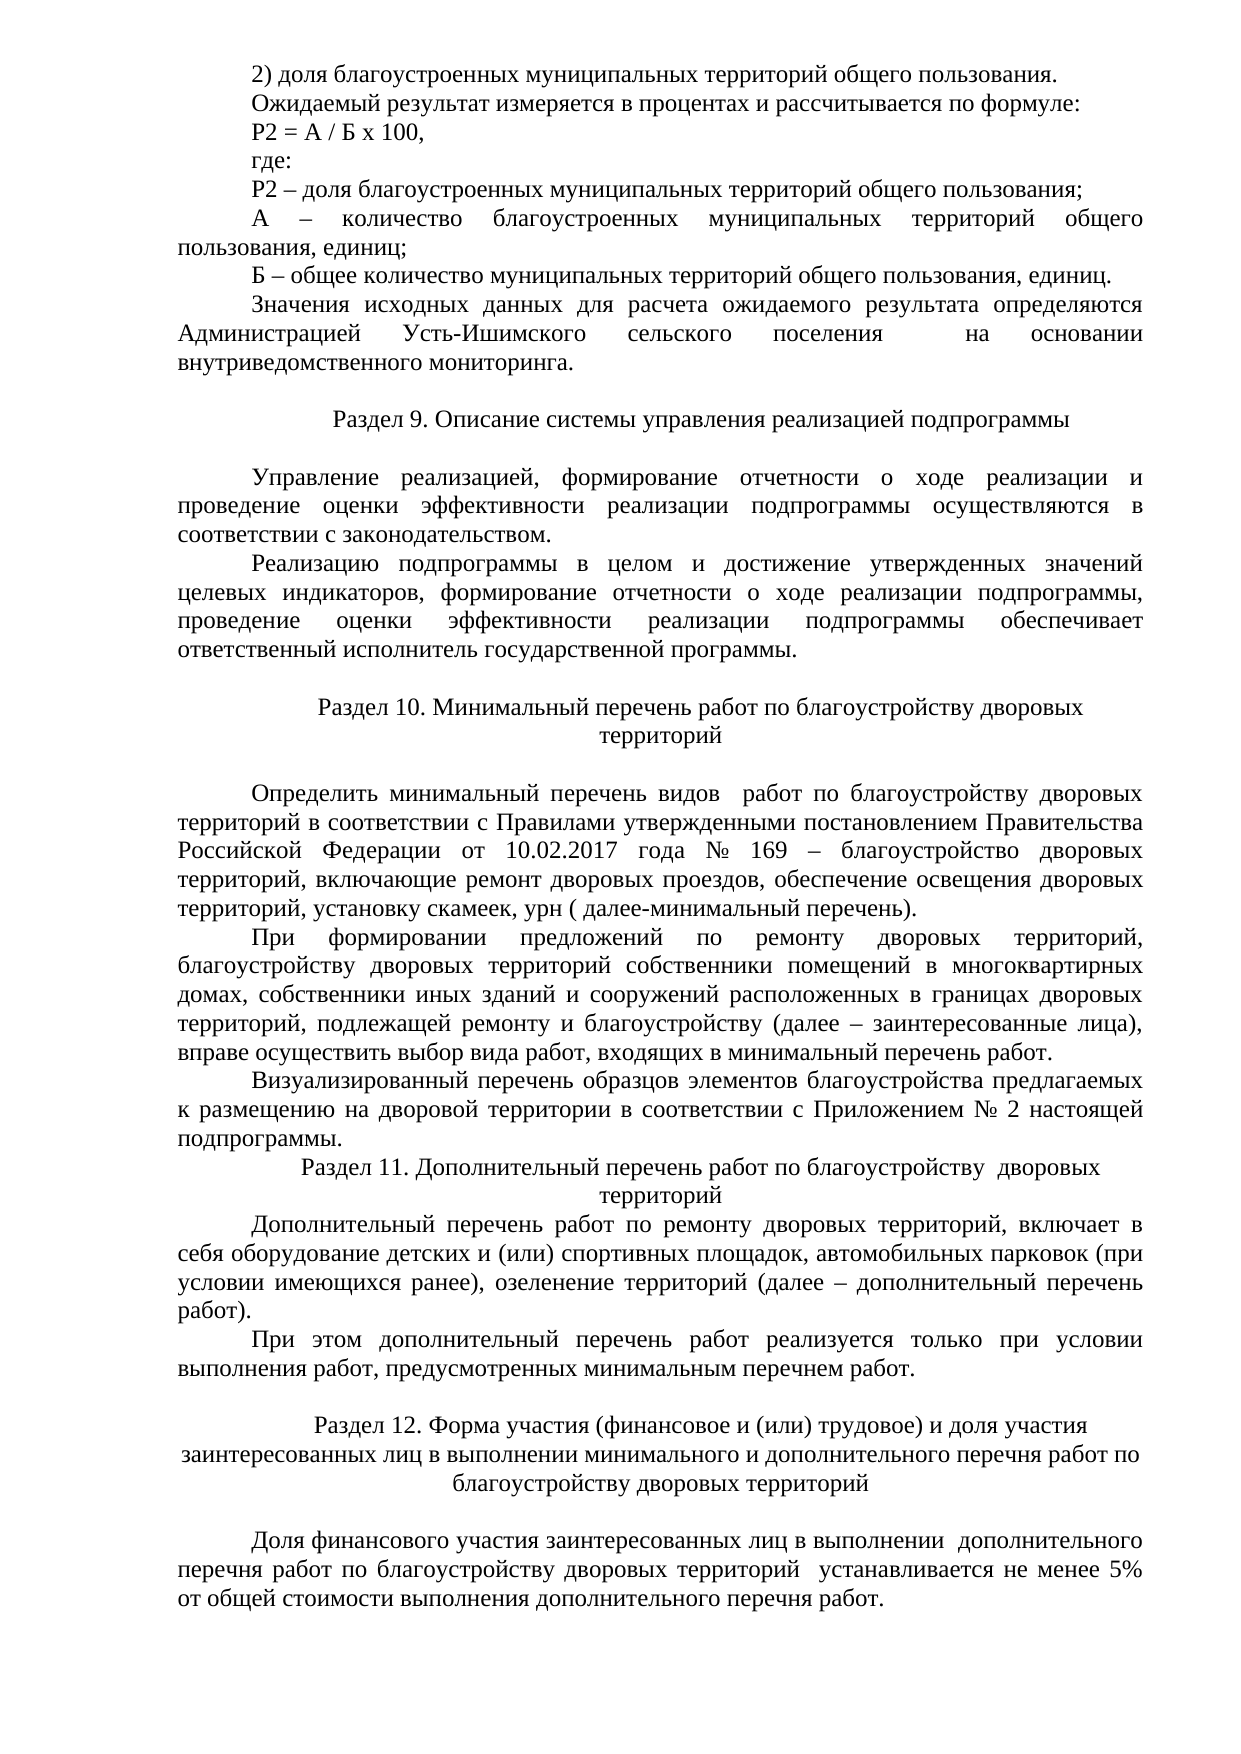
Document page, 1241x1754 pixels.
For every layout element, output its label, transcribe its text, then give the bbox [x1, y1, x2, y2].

text Дополнительный перечень работ по ремонту дворовых территорий, включает в себя оборудование детских и (или) спортивных площадок, автомобильных парковок (при условии имеющихся ранее), озеленение территорий (далее – дополнительный перечень работ). [177, 1209, 1144, 1324]
text Реализацию подпрограммы в целом и достижение утвержденных значений целевых индикаторов, формирование отчетности о ходе реализации подпрограммы, проведение оценки эффективности реализации подпрограммы обеспечивает ответственный исполнитель государственной программы. [177, 548, 1144, 663]
text Визуализированный перечень образцов элементов благоустройства предлагаемых к размещению на дворовой территории в соответствии с Приложением № 2 настоящей подпрограммы. [177, 1065, 1144, 1152]
text Определить минимальный перечень видов работ по благоустройству дворовых территорий в соответствии с Правилами утвержденными постановлением Правительства Российской Федерации от 10.02.2017 года № 169 – благоустройство дворовых территорий, включающие ремонт дворовых проездов, обеспечение освещения дворовых территорий, установку скамеек, урн ( далее-минимальный перечень). [177, 778, 1144, 922]
text Раздел 9. Описание системы управления реализацией подпрограммы [177, 404, 1144, 433]
text Значения исходных данных для расчета ожидаемого результата определяются Администрацией Усть-Ишимского сельского поселения на основании внутриведомственного мониторинга. [177, 289, 1144, 375]
text Раздел 11. Дополнительный перечень работ по благоустройству дворовых территорий [177, 1152, 1144, 1209]
text Управление реализацией, формирование отчетности о ходе реализации и проведение оценки эффективности реализации подпрограммы осуществляются в соответствии с законодательством. [177, 462, 1144, 548]
text Б – общее количество муниципальных территорий общего пользования, единиц. [177, 260, 1144, 289]
text Раздел 12. Форма участия (финансовое и (или) трудовое) и доля участия заинтересованных лиц в выполнении минимального и дополнительного перечня работ по благоустройству дворовых территорий [177, 1410, 1144, 1497]
text где: [177, 145, 1144, 174]
text Ожидаемый результат измеряется в процентах и рассчитывается по формуле: [177, 88, 1144, 117]
text 2) доля благоустроенных муниципальных территорий общего пользования. [177, 59, 1144, 88]
text Раздел 10. Минимальный перечень работ по благоустройству дворовых территорий [177, 692, 1144, 749]
text Р2 – доля благоустроенных муниципальных территорий общего пользования; [177, 174, 1144, 203]
text Доля финансового участия заинтересованных лиц в выполнении дополнительного перечня работ по благоустройству дворовых территорий устанавливается не менее 5% от общей стоимости выполнения дополнительного перечня работ. [177, 1525, 1144, 1612]
text При этом дополнительный перечень работ реализуется только при условии выполнения работ, предусмотренных минимальным перечнем работ. [177, 1324, 1144, 1382]
text Р2 = А / Б х 100, [177, 117, 1144, 145]
text При формировании предложений по ремонту дворовых территорий, благоустройству дворовых территорий собственники помещений в многоквартирных домах, собственники иных зданий и сооружений расположенных в границах дворовых территорий, подлежащей ремонту и благоустройству (далее – заинтересованные лица), вправе осуществить выбор вида работ, входящих в минимальный перечень работ. [177, 922, 1144, 1065]
text А – количество благоустроенных муниципальных территорий общего пользования, единиц; [177, 203, 1144, 260]
